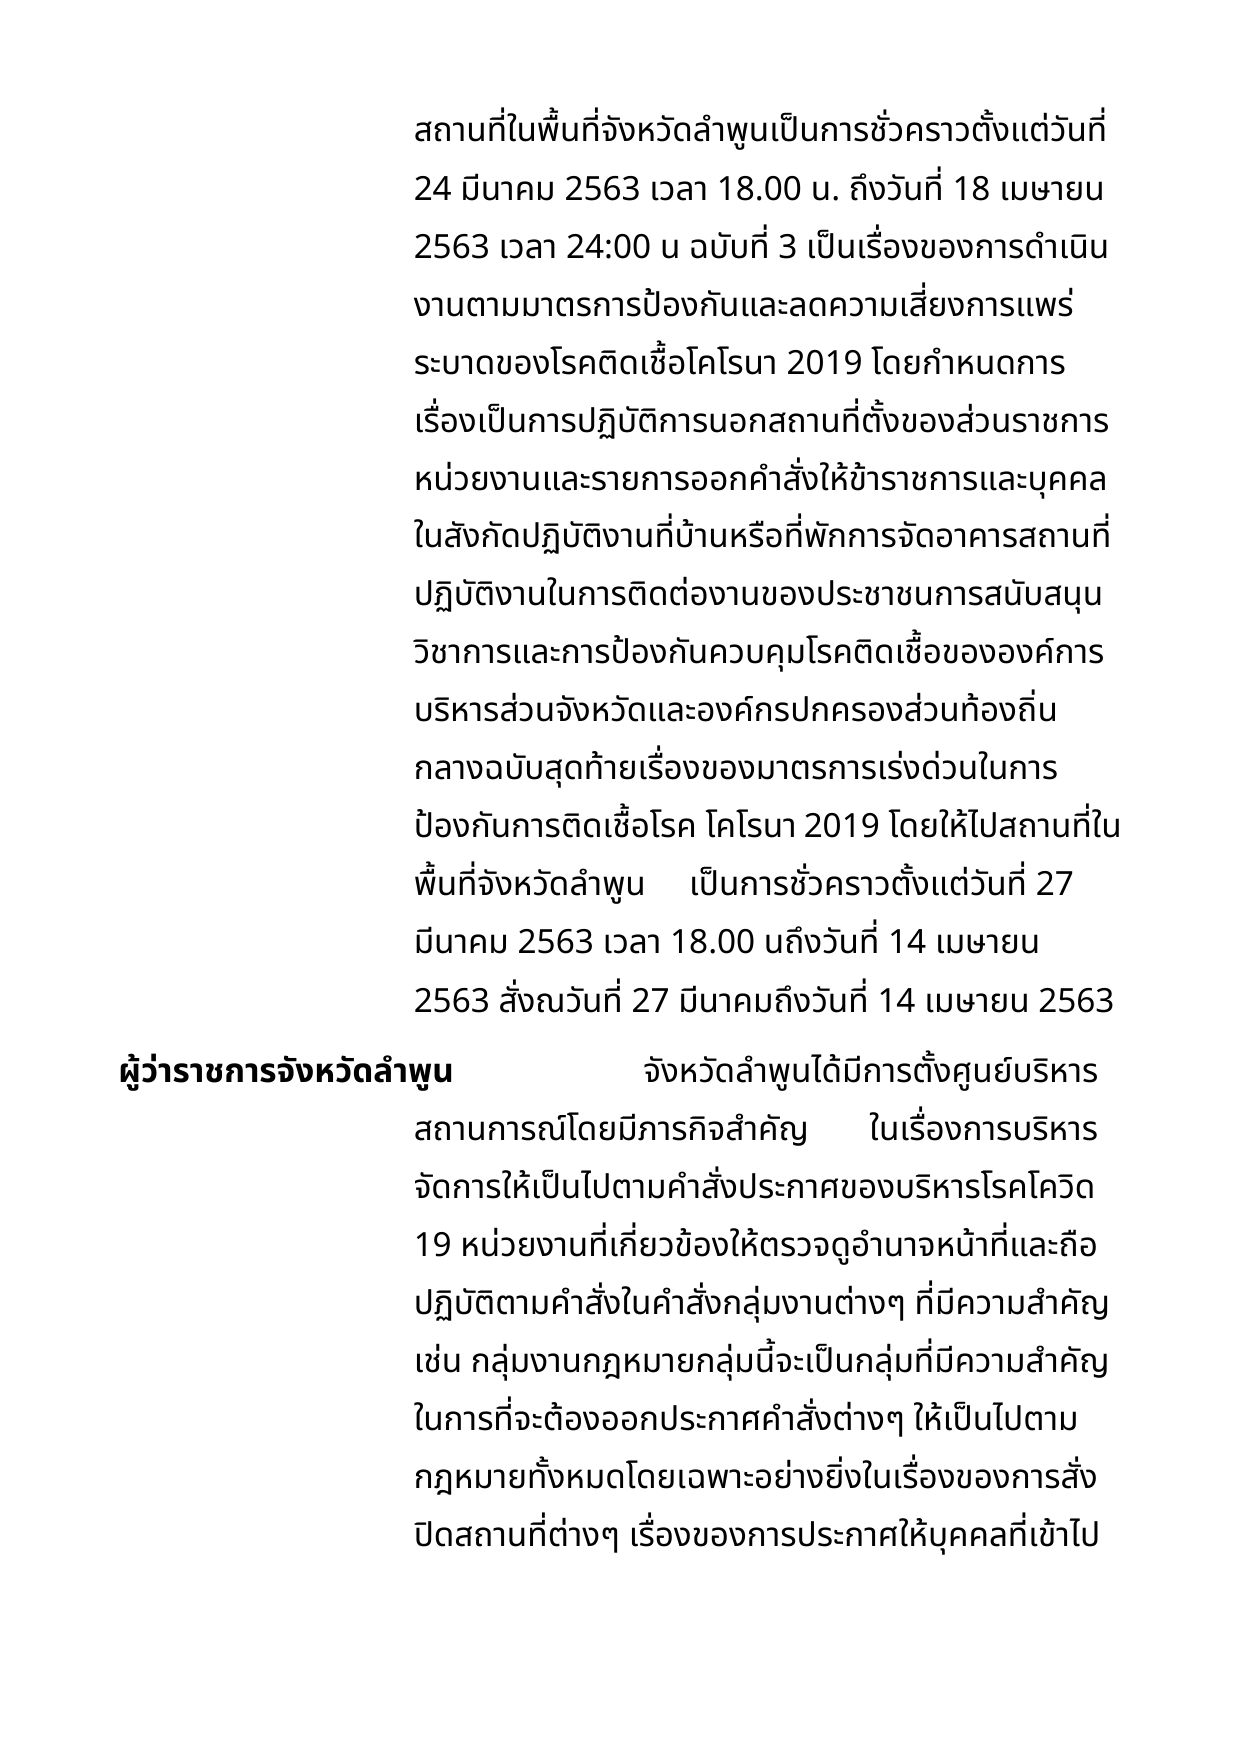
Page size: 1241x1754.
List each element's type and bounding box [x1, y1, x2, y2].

text [118, 1047, 1122, 1561]
text [118, 106, 1122, 1027]
